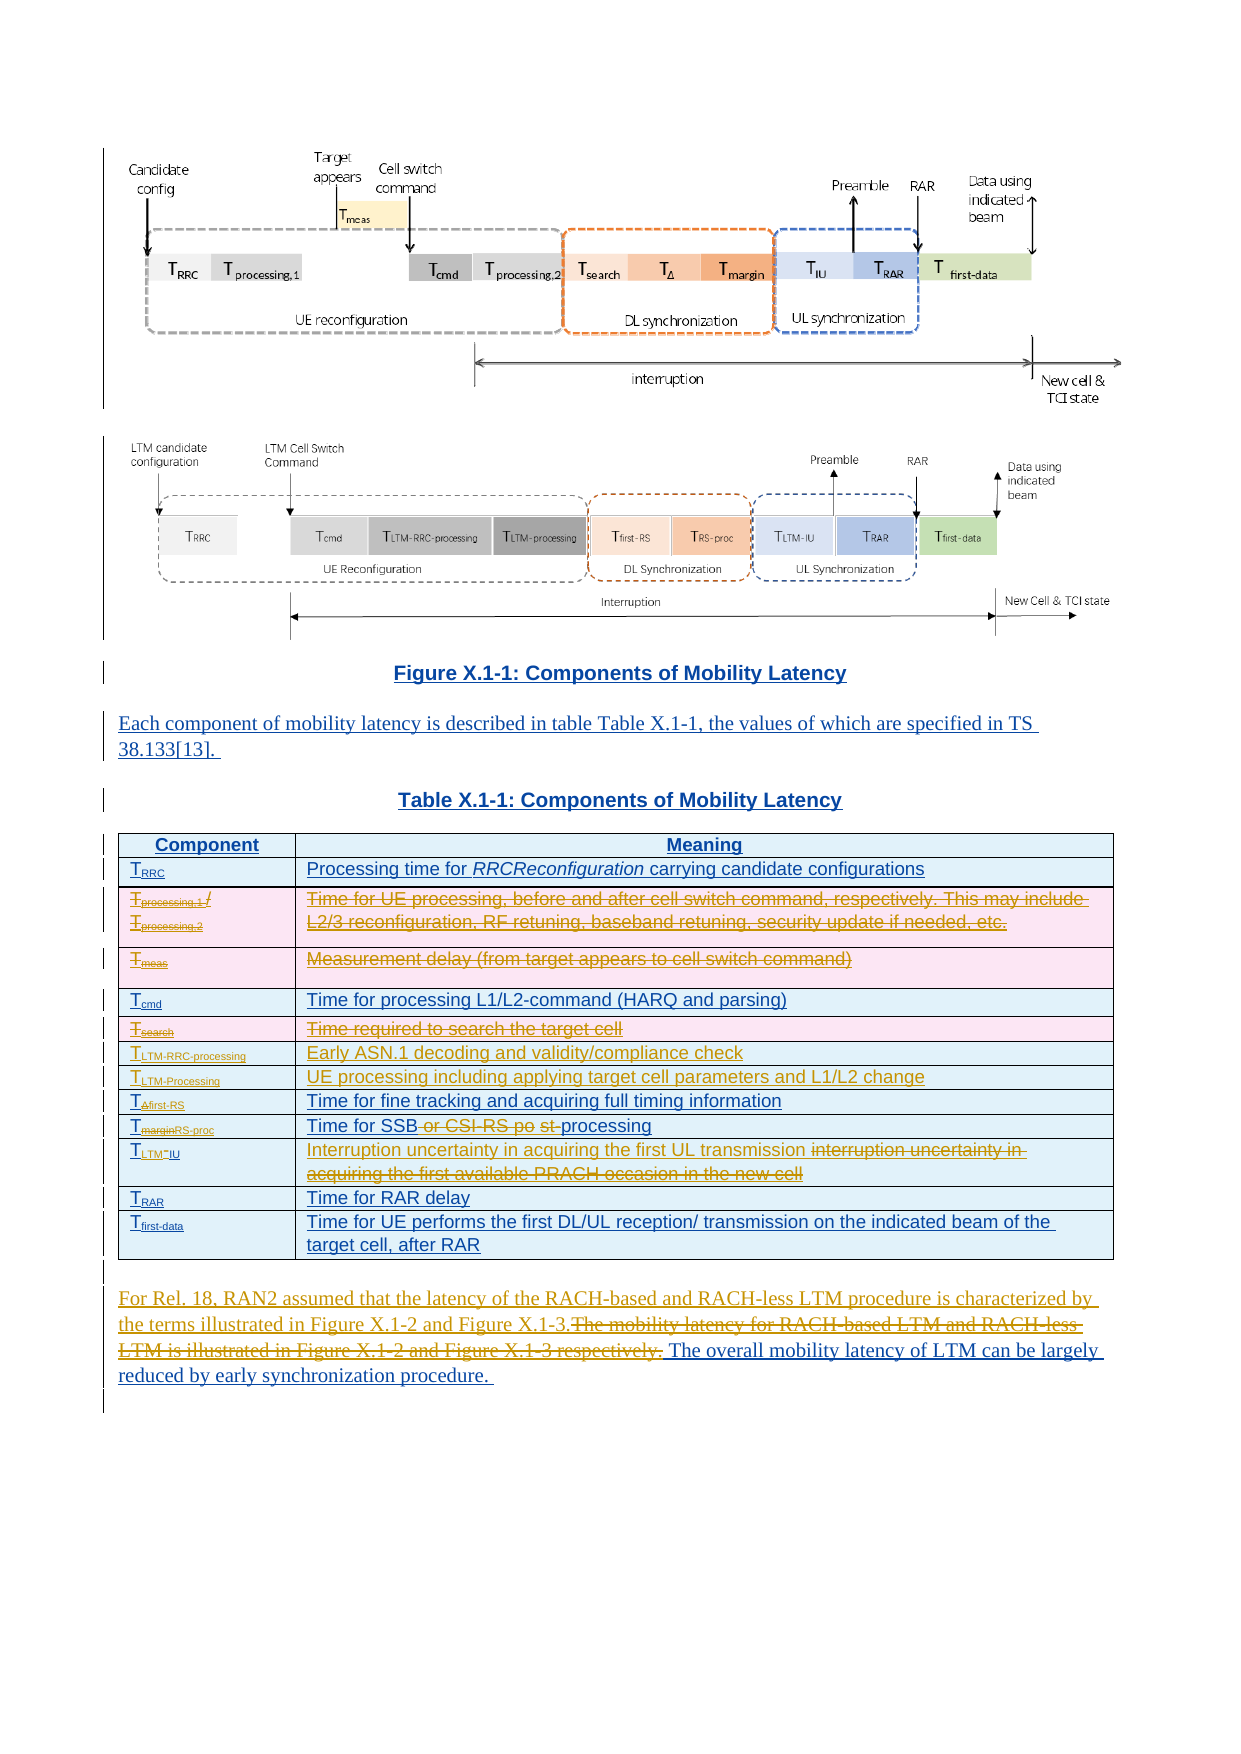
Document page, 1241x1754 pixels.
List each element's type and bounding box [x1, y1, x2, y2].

picture [121, 435, 1119, 640]
